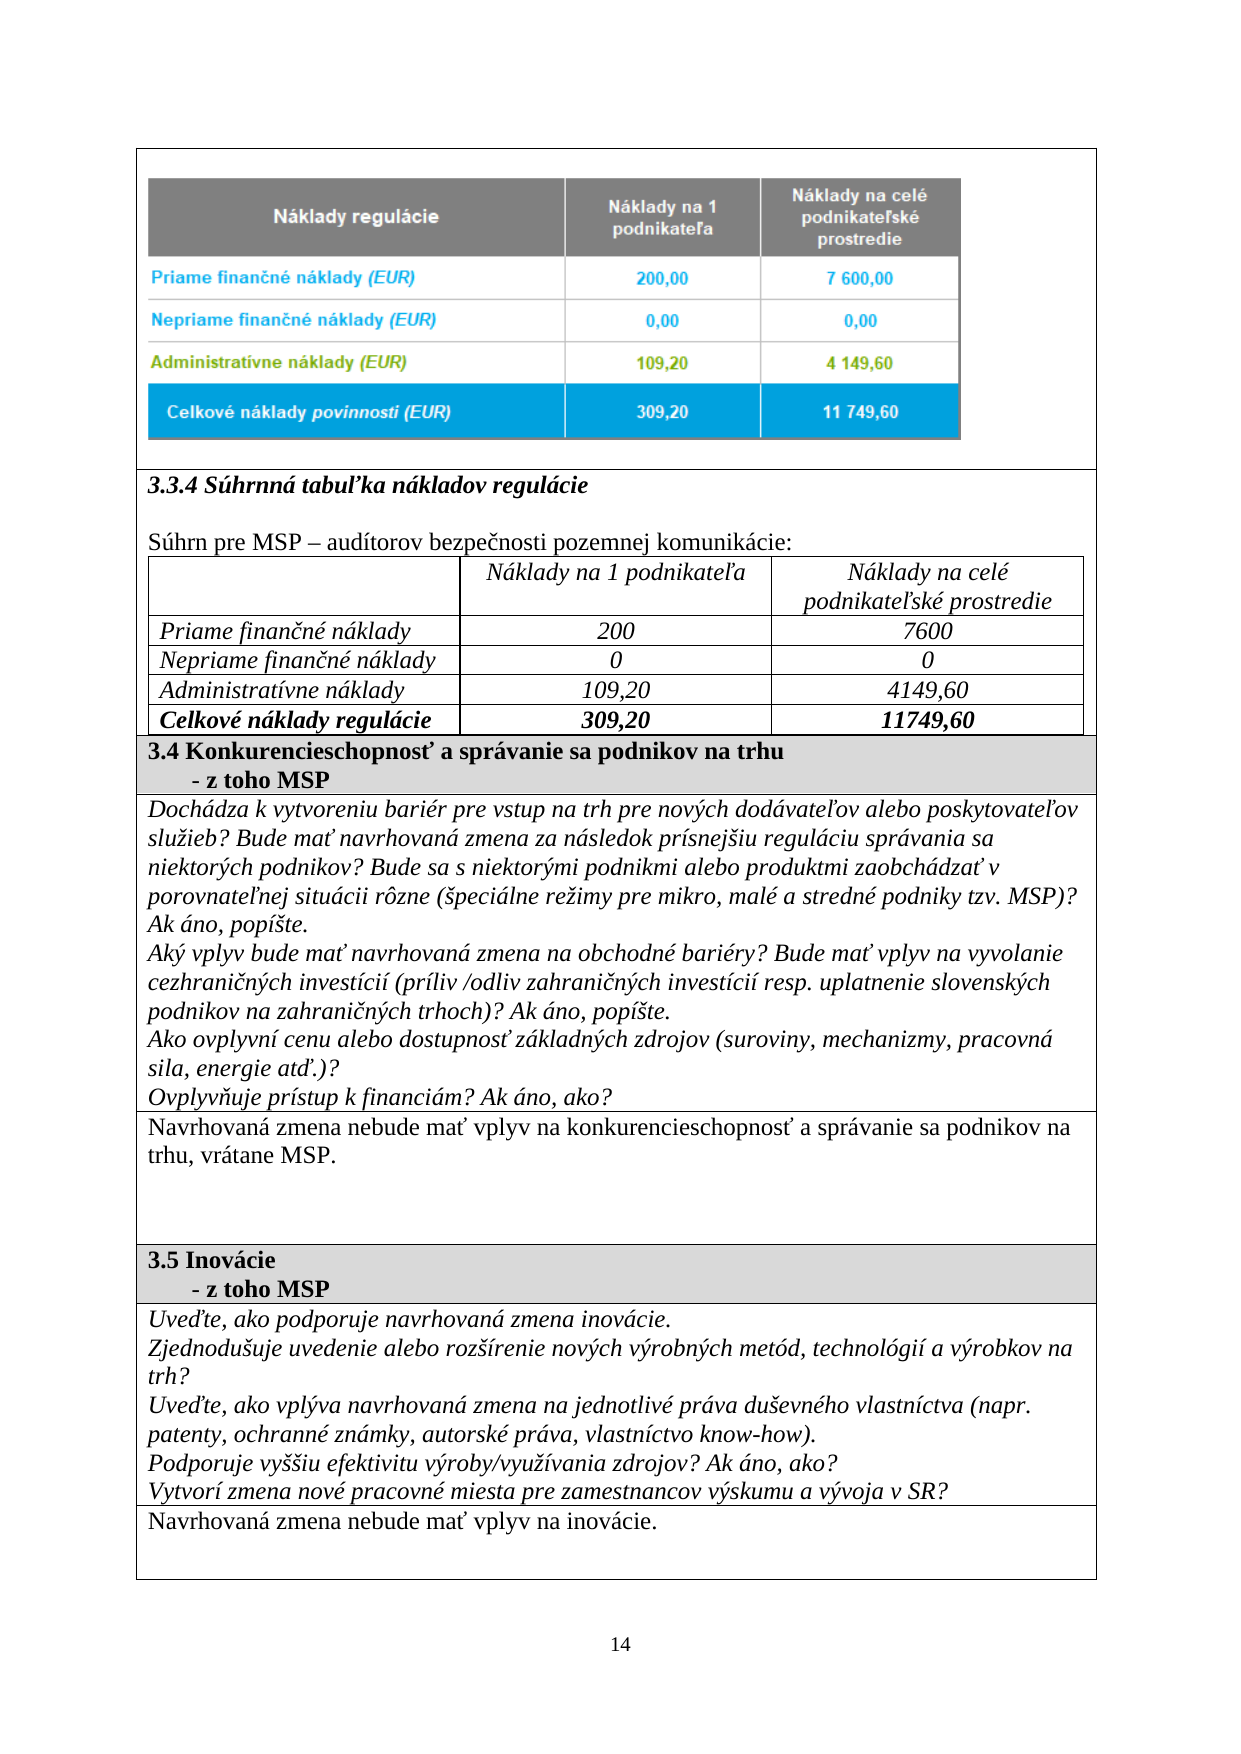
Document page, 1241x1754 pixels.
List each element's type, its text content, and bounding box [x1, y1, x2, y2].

table_cell Navrhovaná zmena nebude mať vplyv na inovácie. [137, 1506, 1096, 1579]
table_cell 3.5 Inovácie - z toho MSP [137, 1245, 1096, 1303]
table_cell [137, 149, 1096, 469]
table_cell 3.3.4 Súhrnná tabuľka nákladov regulácie Súhrn pre MSP – audítorov bezpečnosti pozemnej komunikácie: [137, 470, 1096, 735]
table_cell Navrhovaná zmena nebude mať vplyv na konkurencieschopnosť a správanie sa podnikov na trhu, vrátane MSP. [137, 1112, 1096, 1244]
table_cell 3.4 Konkurencieschopnosť a správanie sa podnikov na trhu - z toho MSP [137, 736, 1096, 793]
table_cell Uveďte, ako podporuje navrhovaná zmena inovácie. Zjednodušuje uvedenie alebo rozšírenie nových výrobných metód, technológií a výrobkov na trh? Uveďte, ako vplýva navrhovaná zmena na jednotlivé práva duševného vlastníctva (napr. patenty, ochranné známky, autorské práva, vlastníctvo know-how). Podporuje vyššiu efektivitu výroby/využívania zdrojov? Ak áno, ako? Vytvorí zmena nové pracovné miesta pre zamestnancov výskumu a vývoja v SR? [137, 1304, 1096, 1505]
picture [147, 177, 961, 440]
table_cell Dochádza k vytvoreniu bariér pre vstup na trh pre nových dodávateľov alebo poskytovateľov služieb? Bude mať navrhovaná zmena za následok prísnejšiu reguláciu správania sa niektorých podnikov? Bude sa s niektorými podnikmi alebo produktmi zaobchádzať v porovnateľnej situácii rôzne (špeciálne režimy pre mikro, malé a stredné podniky tzv. MSP)? Ak áno, popíšte. Aký vplyv bude mať navrhovaná zmena na obchodné bariéry? Bude mať vplyv na vyvolanie cezhraničných investícií (príliv /odliv zahraničných investícií resp. uplatnenie slovenských podnikov na zahraničných trhoch)? Ak áno, popíšte. Ako ovplyvní cenu alebo dostupnosť základných zdrojov (suroviny, mechanizmy, pracovná sila, energie atď.)? Ovplyvňuje prístup k financiám? Ak áno, ako? [137, 795, 1096, 1111]
